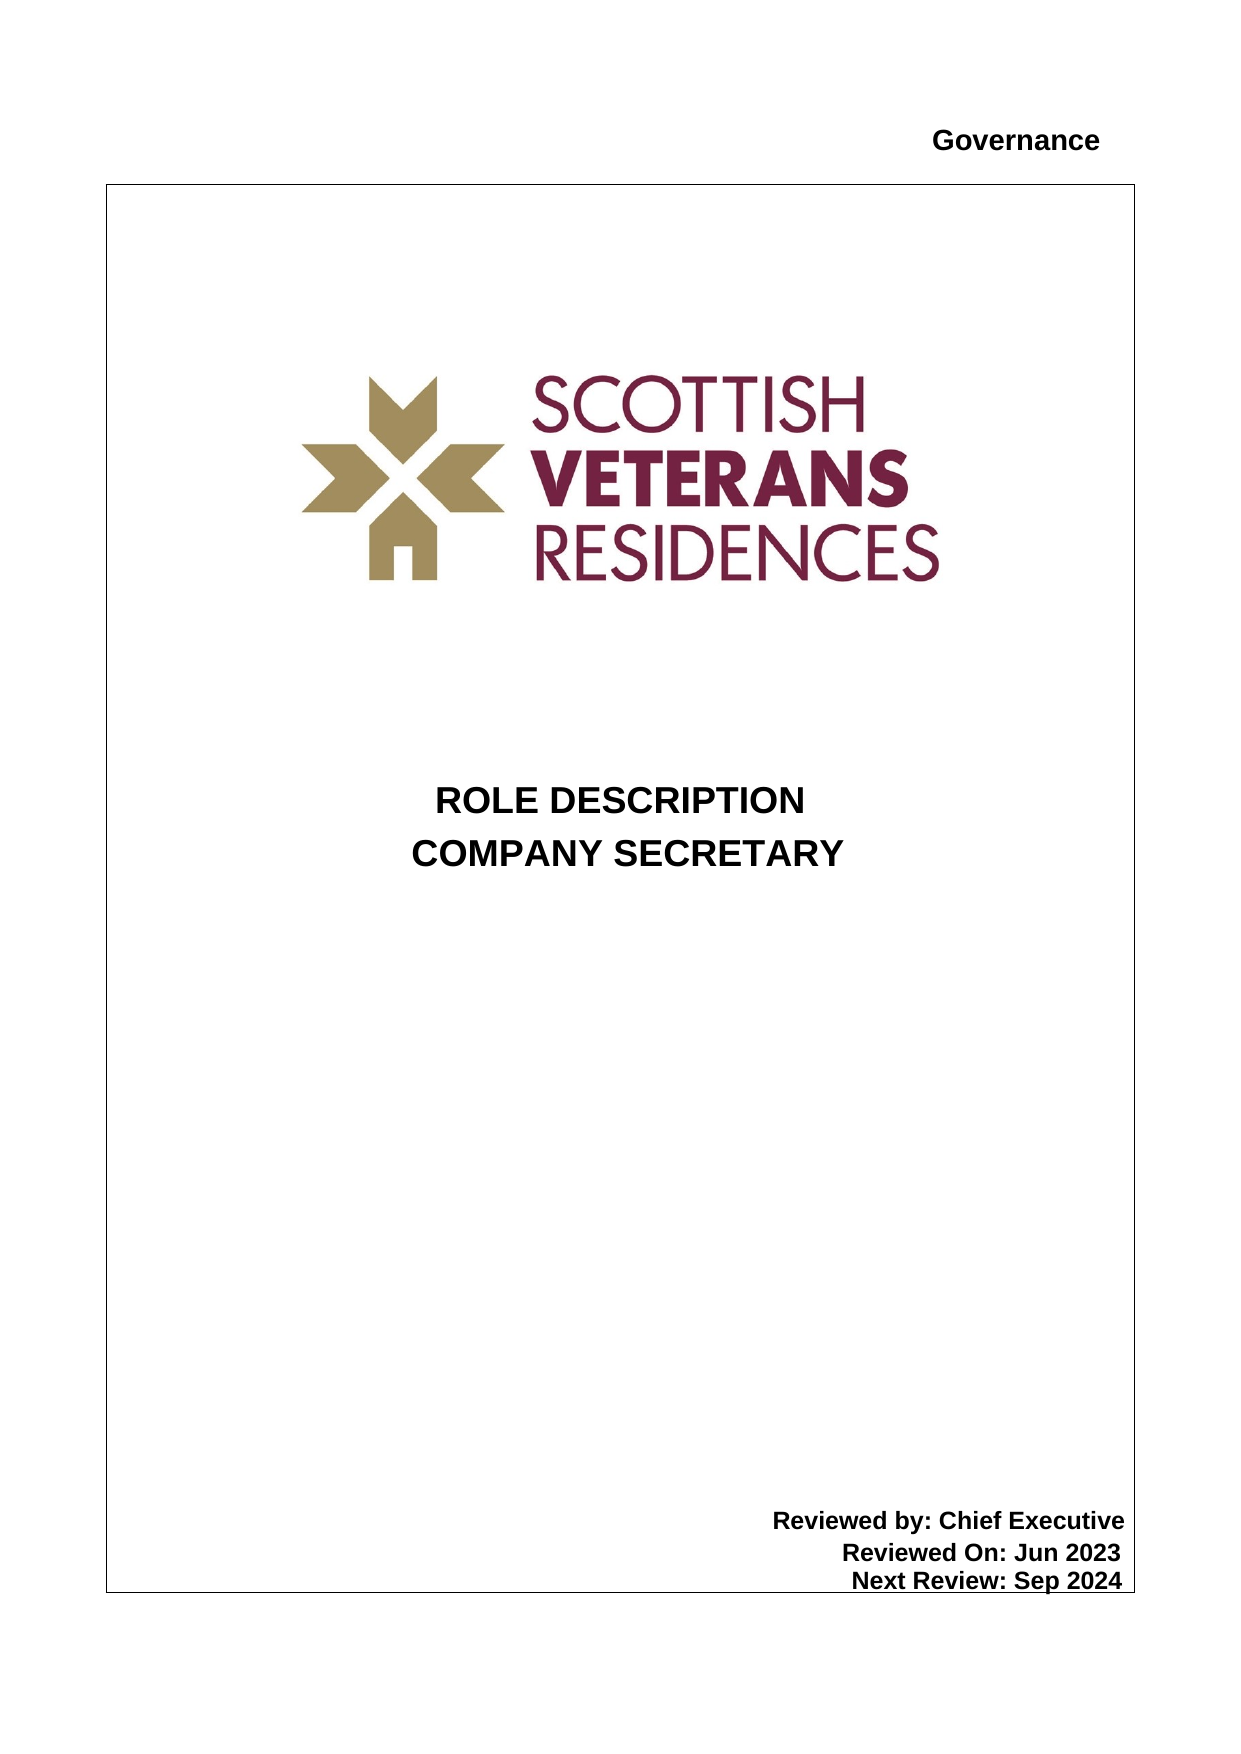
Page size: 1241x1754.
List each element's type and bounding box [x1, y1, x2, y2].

picture [266, 331, 975, 627]
